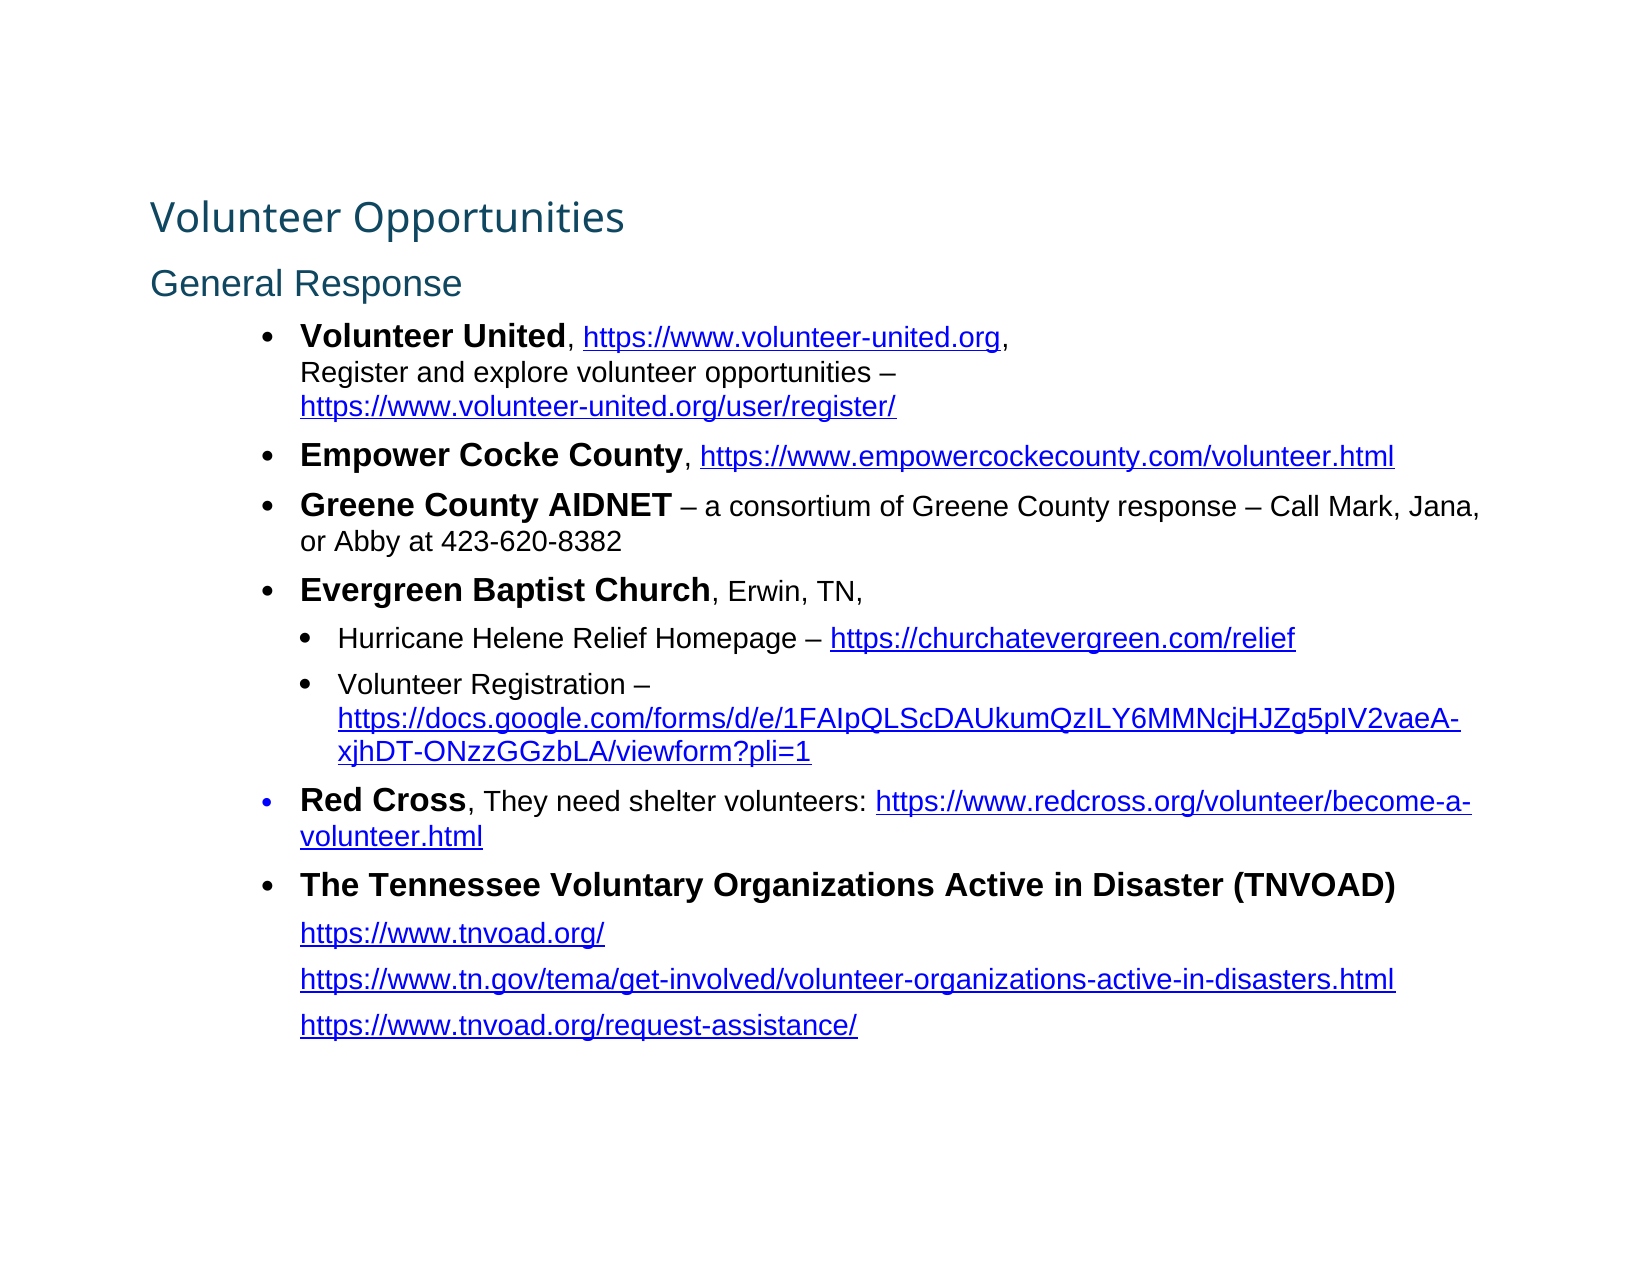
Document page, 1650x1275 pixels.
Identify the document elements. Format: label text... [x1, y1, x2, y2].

text https://www.tnvoad.org/ [300, 916, 1500, 949]
list Red Cross, They need shelter volunteers: https://www.redcross.org/volunteer/become-a-volunteer.html [262, 781, 1500, 852]
text https://www.tnvoad.org/request-assistance/ [300, 1008, 1500, 1042]
subtitle General Response [150, 261, 1500, 304]
list The Tennessee Voluntary Organizations Active in Disaster (TNVOAD) [262, 865, 1500, 903]
list Volunteer Registration – https://docs.google.com/forms/d/e/1FAIpQLScDAUkumQzILY6MMNcjHJZg5pIV2vaeA-xjhDT-ONzzGGzbLA/viewform?pli=1 [300, 667, 1500, 768]
list Hurricane Helene Relief Homepage – https://churchatevergreen.com/relief [300, 621, 1500, 655]
list Volunteer United, https://www.volunteer-united.org, Register and explore volunteer opportunities – https://www.volunteer-united.org/user/register/ [262, 317, 1500, 422]
list Empower Cocke County, https://www.empowercockecounty.com/volunteer.html [262, 434, 1500, 473]
list Greene County AIDNET – a consortium of Greene County response – Call Mark, Jana, or Abby at 423-620-8382 [262, 486, 1500, 557]
list Evergreen Baptist Church, Erwin, TN, [262, 570, 1500, 608]
text https://www.tn.gov/tema/get-involved/volunteer-organizations-active-in-disasters.html [300, 962, 1500, 996]
subtitle Volunteer Opportunities [150, 187, 1500, 244]
